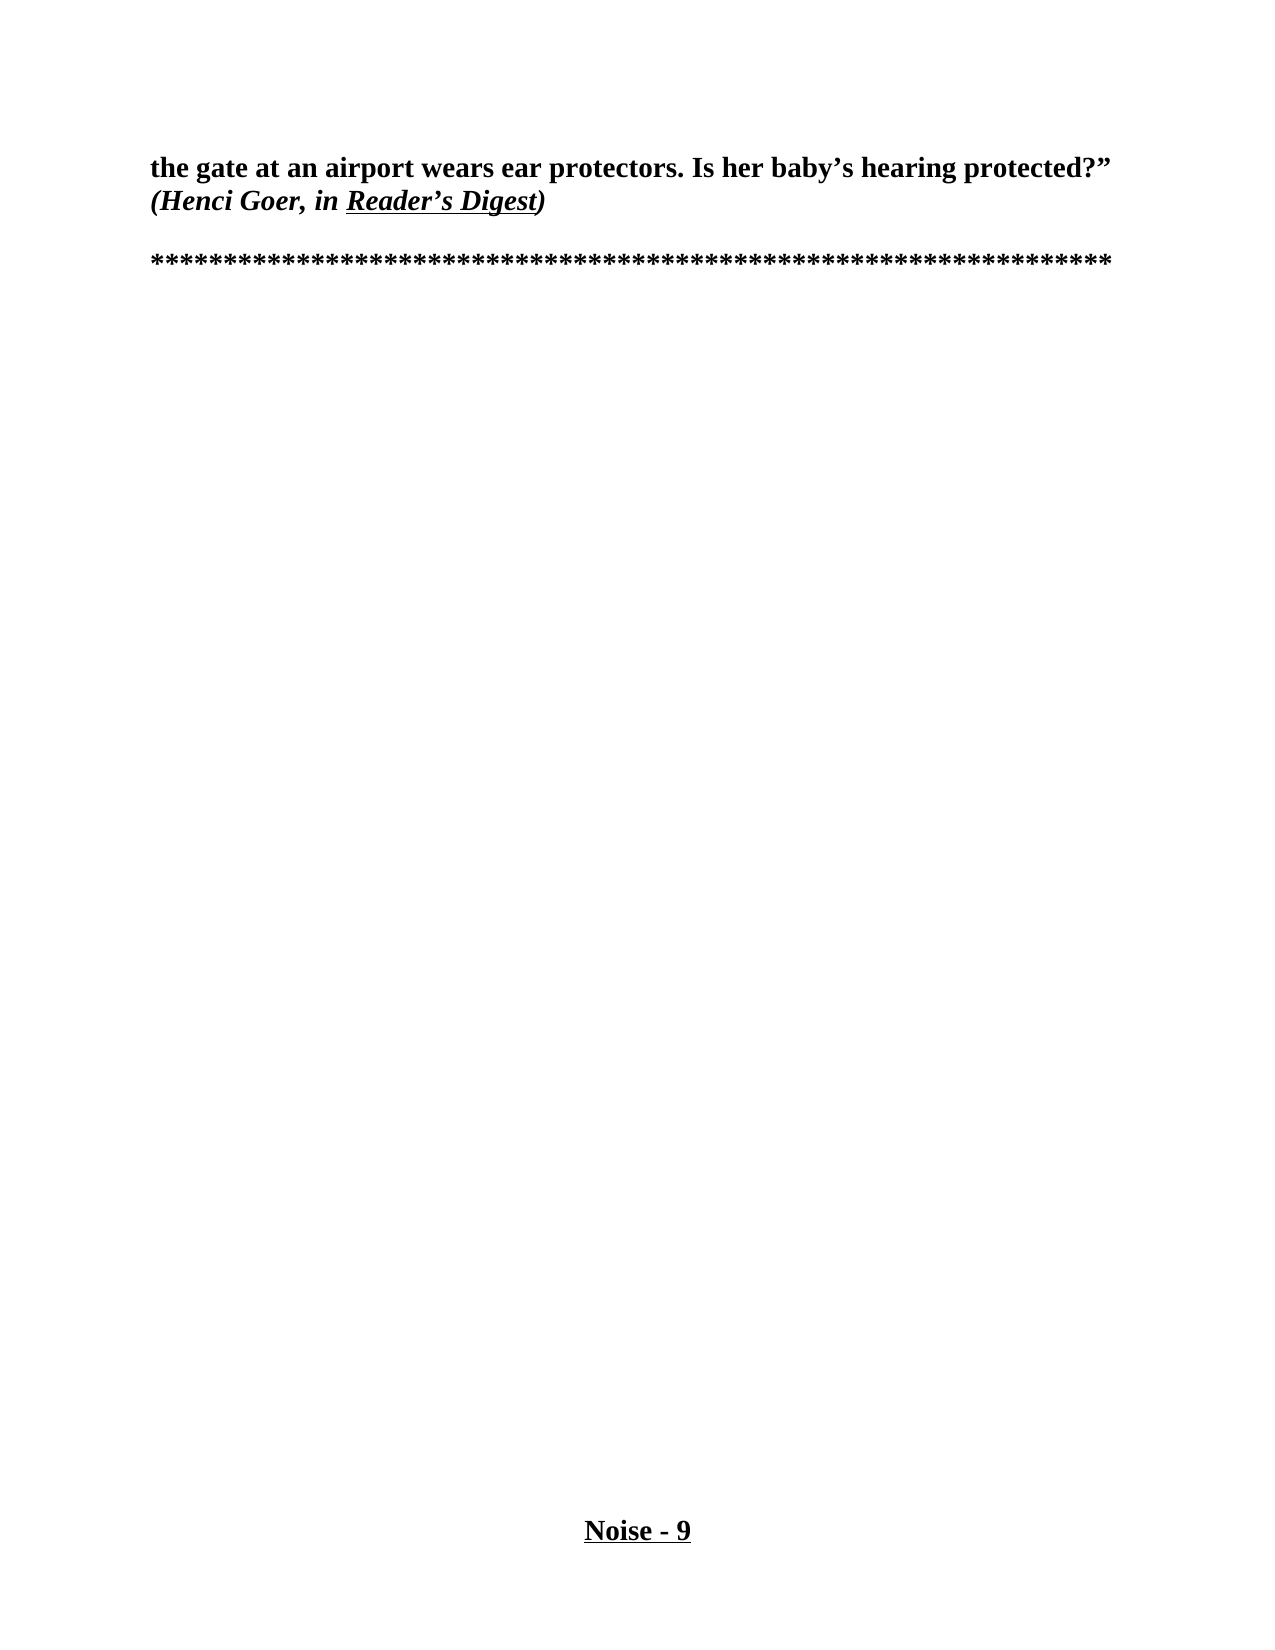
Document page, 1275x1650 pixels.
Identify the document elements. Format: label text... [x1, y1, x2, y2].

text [150, 150, 1125, 217]
text ****************************************************************** [150, 246, 1125, 279]
